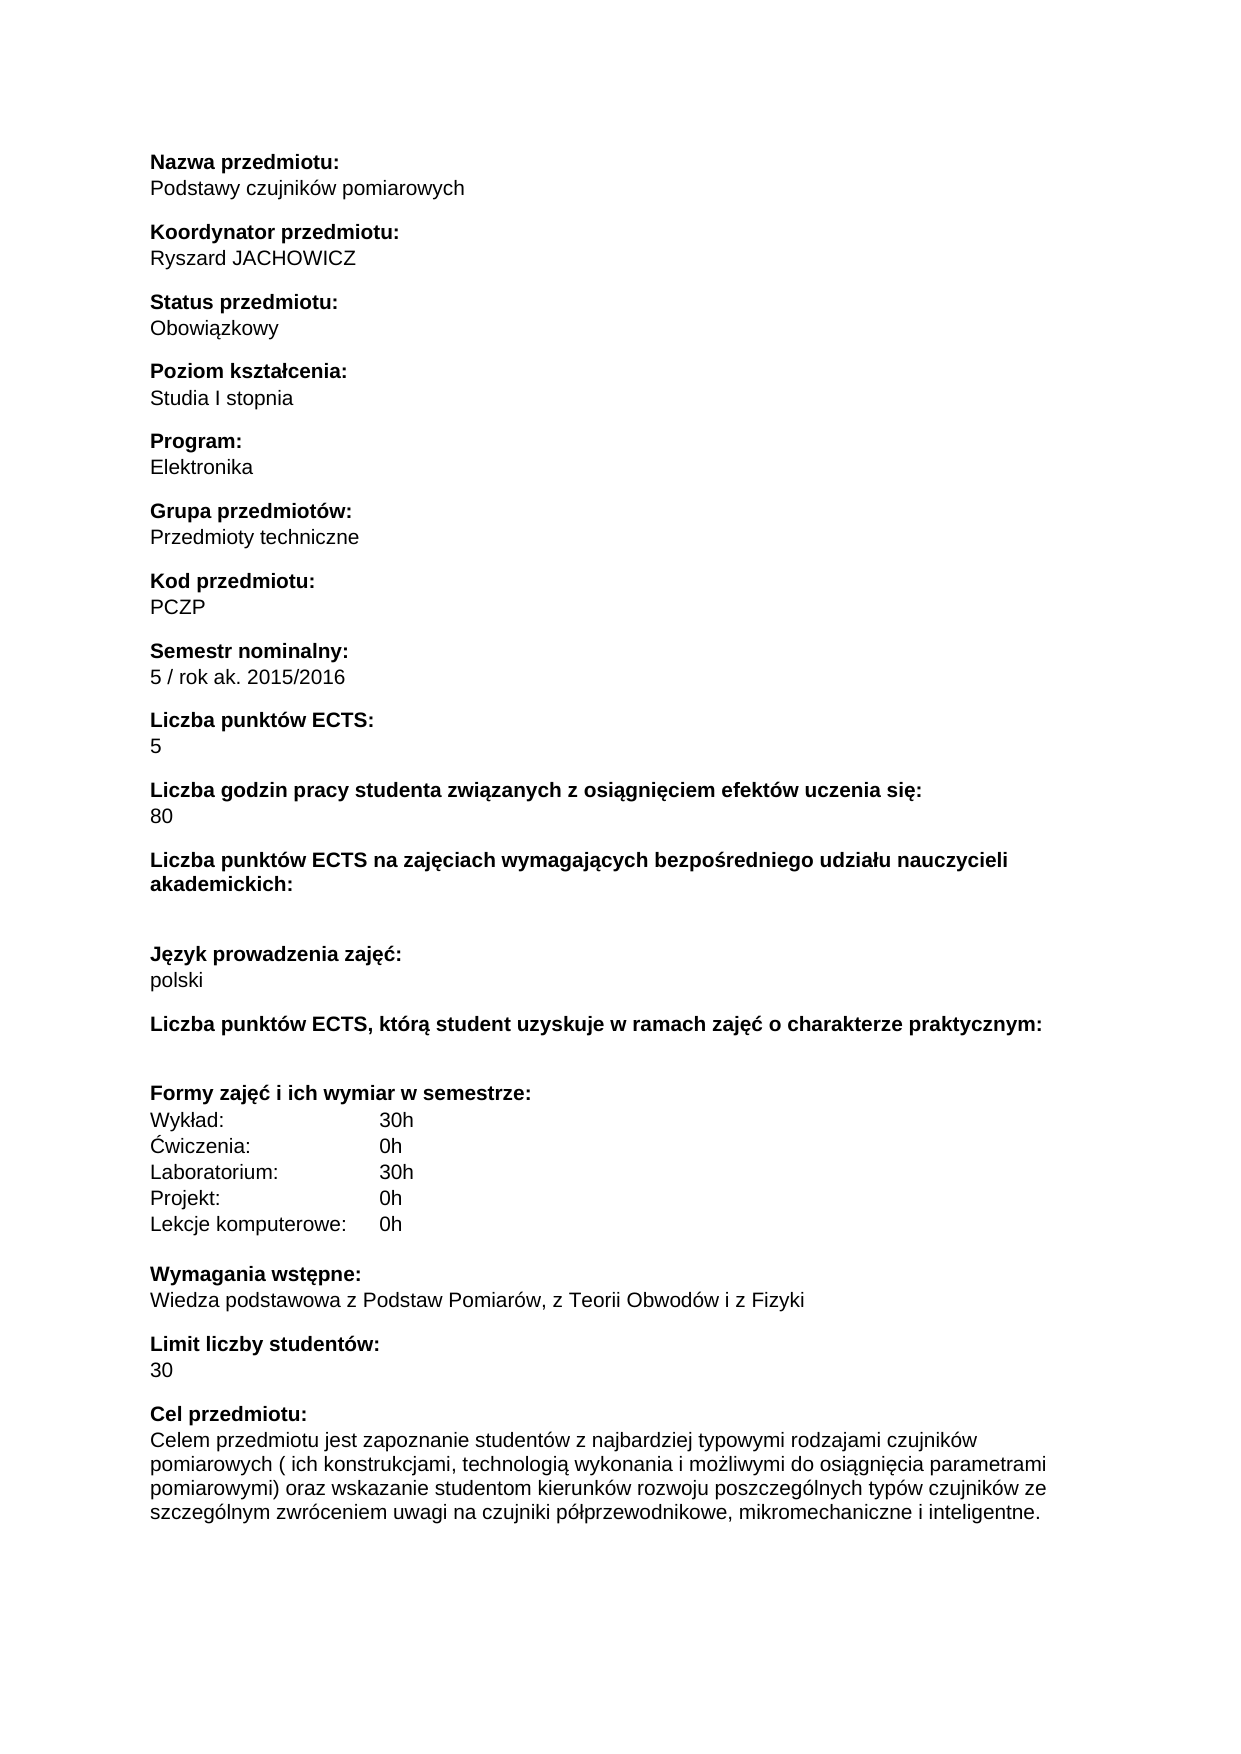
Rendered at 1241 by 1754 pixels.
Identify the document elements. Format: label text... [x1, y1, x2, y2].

text Cel przedmiotu: [150, 1402, 1090, 1426]
table_cell 0h [369, 1132, 597, 1158]
table_cell 0h [369, 1184, 597, 1210]
text Obowiązkowy [150, 316, 1090, 339]
text Program: [150, 429, 1090, 453]
text Ryszard JACHOWICZ [150, 246, 1090, 270]
text 30 [150, 1358, 1090, 1382]
table_header 30h [369, 1108, 597, 1132]
table_cell Ćwiczenia: [140, 1134, 367, 1158]
text 5 [150, 734, 1090, 758]
text 5 / rok ak. 2015/2016 [150, 664, 1090, 688]
text Studia I stopnia [150, 385, 1090, 409]
text Celem przedmiotu jest zapoznanie studentów z najbardziej typowymi rodzajami czujników pomiarowych ( ich konstrukcjami, technologią wykonania i możliwymi do osiągnięcia parametrami pomiarowymi) oraz wskazanie studentom kierunków rozwoju poszczególnych typów czujników ze szczególnym zwróceniem uwagi na czujniki półprzewodnikowe, mikromechaniczne i inteligentne. [150, 1428, 1090, 1523]
text polski [150, 968, 1090, 992]
text Koordynator przedmiotu: [150, 220, 1090, 244]
table_cell Laboratorium: [140, 1160, 367, 1184]
text Przedmioty techniczne [150, 525, 1090, 549]
table_cell Projekt: [140, 1186, 367, 1210]
text Liczba punktów ECTS na zajęciach wymagających bezpośredniego udziału nauczycieli akademickich: [150, 848, 1090, 896]
text PCZP [150, 595, 1090, 619]
table_cell 0h [369, 1210, 597, 1236]
text Grupa przedmiotów: [150, 499, 1090, 523]
table_cell Lekcje komputerowe: [140, 1212, 367, 1236]
text Status przedmiotu: [150, 289, 1090, 313]
text Liczba godzin pracy studenta związanych z osiągnięciem efektów uczenia się: [150, 778, 1090, 802]
text Wymagania wstępne: [150, 1262, 1090, 1286]
text Elektronika [150, 455, 1090, 479]
text Wiedza podstawowa z Podstaw Pomiarów, z Teorii Obwodów i z Fizyki [150, 1288, 1090, 1312]
text Podstawy czujników pomiarowych [150, 176, 1090, 200]
text Nazwa przedmiotu: [150, 150, 1090, 174]
text Semestr nominalny: [150, 638, 1090, 662]
text Formy zajęć i ich wymiar w semestrze: [150, 1081, 1090, 1105]
text 80 [150, 804, 1090, 828]
text Liczba punktów ECTS: [150, 708, 1090, 732]
text Język prowadzenia zajęć: [150, 942, 1090, 966]
table_header Wykład: [140, 1108, 367, 1132]
text Kod przedmiotu: [150, 569, 1090, 593]
text Poziom kształcenia: [150, 359, 1090, 383]
text Limit liczby studentów: [150, 1332, 1090, 1356]
table_cell 30h [369, 1158, 597, 1184]
text Liczba punktów ECTS, którą student uzyskuje w ramach zajęć o charakterze praktycznym: [150, 1011, 1090, 1035]
